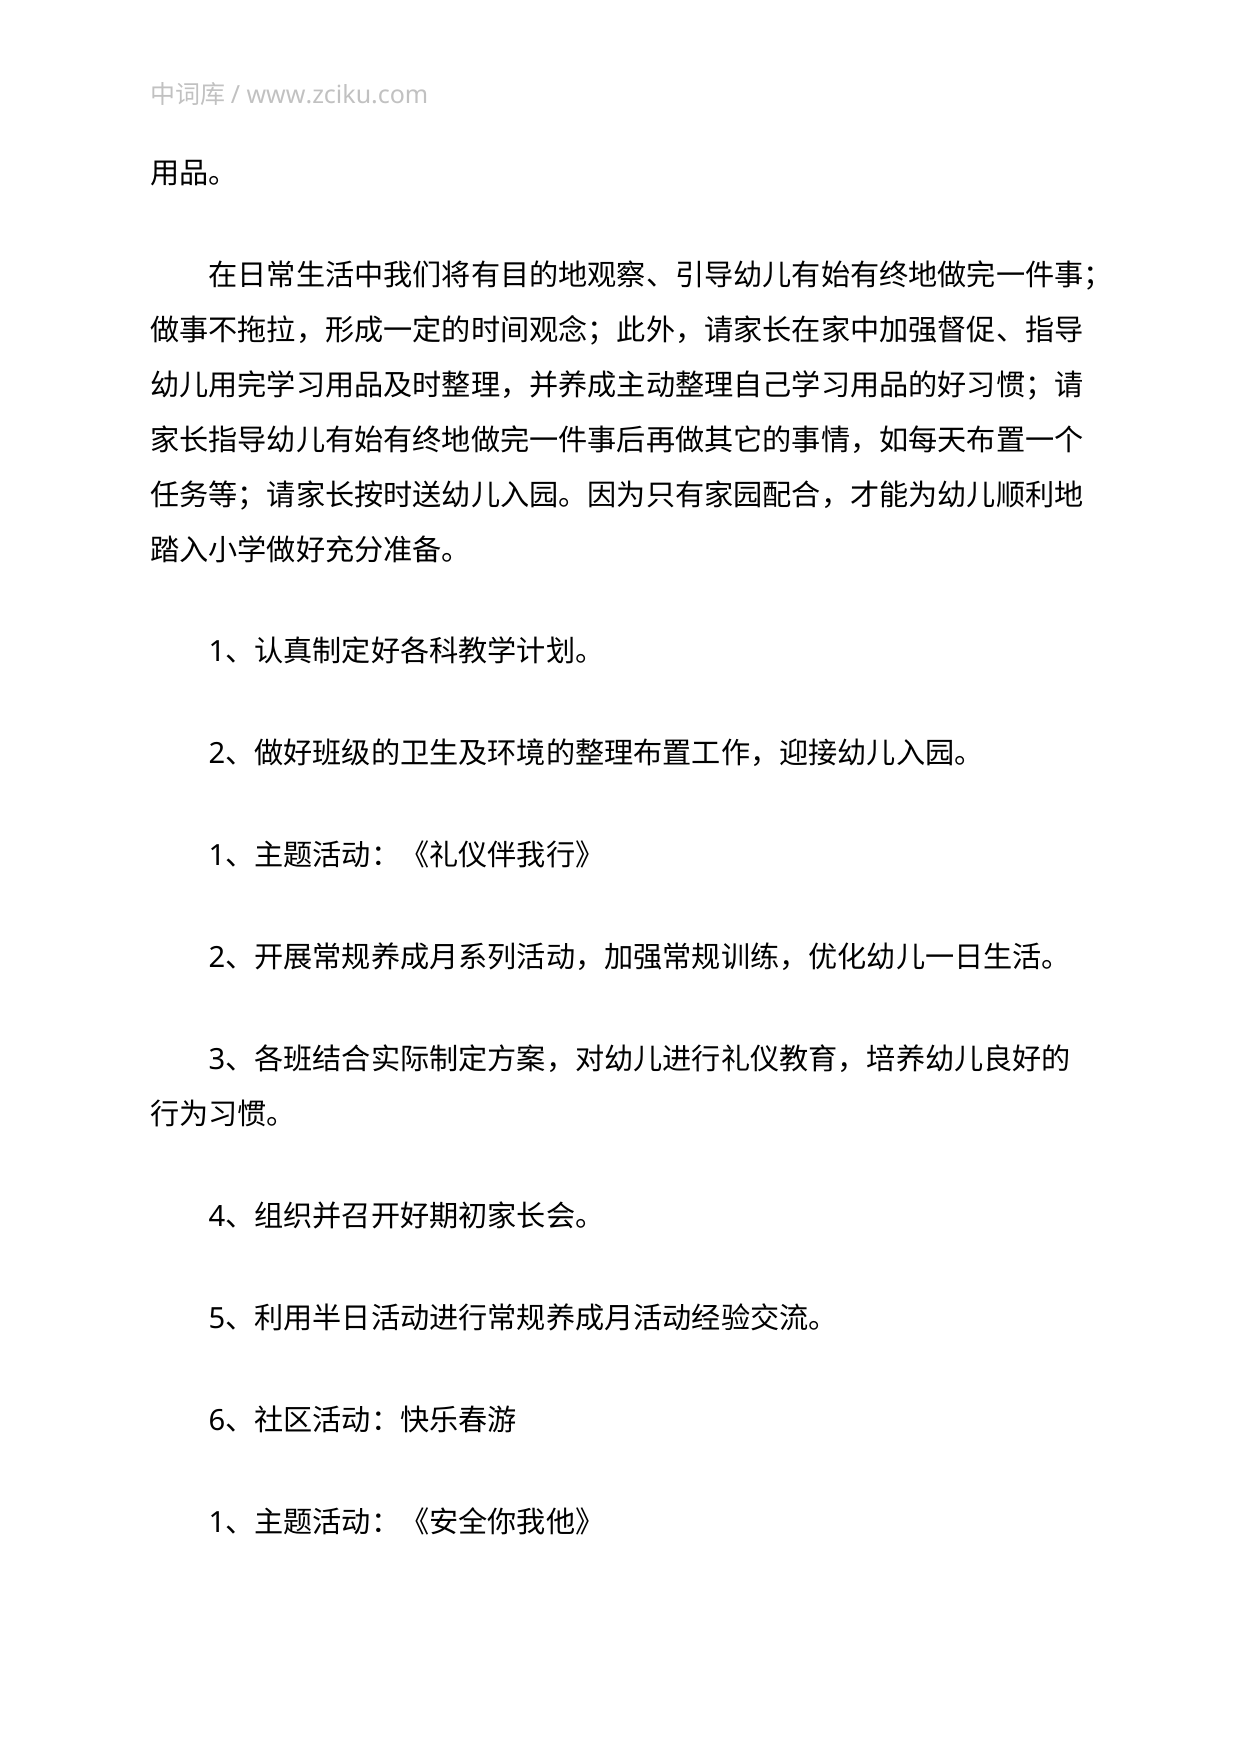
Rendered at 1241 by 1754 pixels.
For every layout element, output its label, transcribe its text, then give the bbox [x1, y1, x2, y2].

text 1、主题活动：《礼仪伴我行》 [150, 832, 1090, 874]
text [150, 150, 1090, 192]
text 2、做好班级的卫生及环境的整理布置工作，迎接幼儿入园。 [150, 730, 1090, 772]
text 2、开展常规养成月系列活动，加强常规训练，优化幼儿一日生活。 [150, 934, 1090, 976]
text 4、组织并召开好期初家长会。 [150, 1193, 1090, 1235]
text 3、各班结合实际制定方案，对幼儿进行礼仪教育，培养幼儿良好的行为习惯。 [150, 1036, 1090, 1133]
text 6、社区活动：快乐春游 [150, 1397, 1090, 1439]
text 在日常生活中我们将有目的地观察、引导幼儿有始有终地做完一件事；做事不拖拉，形成一定的时间观念；此外，请家长在家中加强督促、指导幼儿用完学习用品及时整理，并养成主动整理自己学习用品的好习惯；请家长指导幼儿有始有终地做完一件事后再做其它的事情，如每天布置一个任务等；请家长按时送幼儿入园。因为只有家园配合，才能为幼儿顺利地踏入小学做好充分准备。 [150, 252, 1090, 568]
text 1、认真制定好各科教学计划。 [150, 628, 1090, 670]
text 1、主题活动：《安全你我他》 [150, 1499, 1090, 1541]
text 5、利用半日活动进行常规养成月活动经验交流。 [150, 1295, 1090, 1337]
